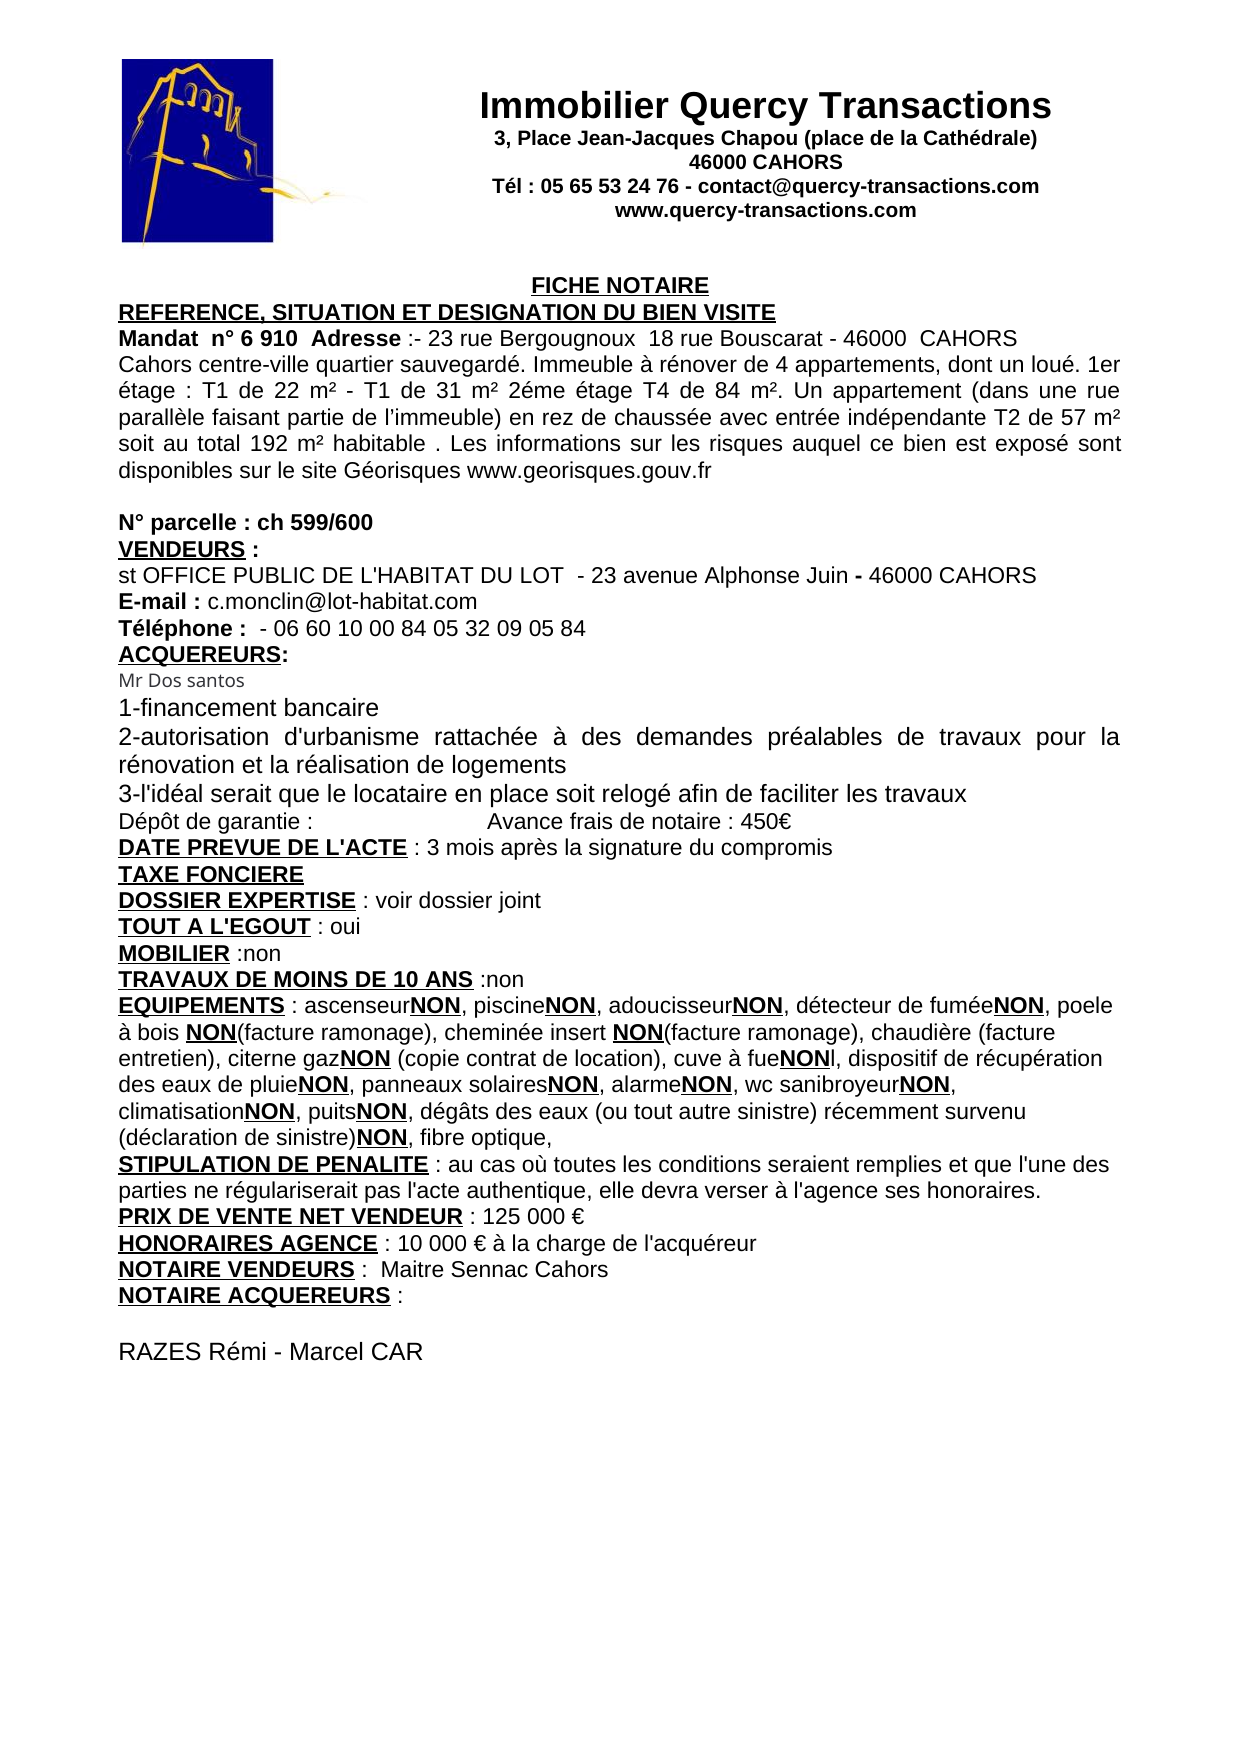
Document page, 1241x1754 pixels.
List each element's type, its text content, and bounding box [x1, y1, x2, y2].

text NOTAIRE VENDEURS : Maitre Sennac Cahors [118, 1256, 1122, 1282]
text Téléphone : - 06 60 10 00 84 05 32 09 05 84 [118, 615, 1122, 641]
text DATE PREVUE DE L'ACTE : 3 mois après la signature du compromis [118, 834, 1122, 861]
text Mandat n° 6 910 Adresse :- 23 rue Bergougnoux 18 rue Bouscarat - 46000 CAHORS [118, 325, 1122, 351]
text ACQUEREURS: [118, 641, 1122, 667]
text HONORAIRES AGENCE : 10 000 € à la charge de l'acquéreur [118, 1229, 1122, 1256]
text PRIX DE VENTE NET VENDEUR : 125 000 € [118, 1203, 1122, 1229]
text STIPULATION DE PENALITE : au cas où toutes les conditions seraient remplies et que l'une des parties ne régulariserait pas l'acte authentique, elle devra verser à l'agence ses honoraires. [118, 1151, 1122, 1203]
text EQUIPEMENTS : ascenseurNON, piscineNON, adoucisseurNON, détecteur de fuméeNON, poele à bois NON(facture ramonage), cheminée insert NON(facture ramonage), chaudière (facture entretien), citerne gazNON (copie contrat de location), cuve à fueNONl, dispositif de récupération des eaux de pluieNON, panneaux solairesNON, alarmeNON, wc sanibroyeurNON, climatisationNON, puitsNON, dégâts des eaux (ou tout autre sinistre) récemment survenu (déclaration de sinistre)NON, fibre optique, [118, 992, 1122, 1151]
text st OFFICE PUBLIC DE L'HABITAT DU LOT - 23 avenue Alphonse Juin - 46000 CAHORS [118, 562, 1122, 588]
text 1-financement bancaire [118, 693, 1122, 722]
text TOUT A L'EGOUT : oui [118, 913, 1122, 940]
picture [121, 59, 368, 249]
text NOTAIRE ACQUEREURS : [118, 1282, 1122, 1309]
text DOSSIER EXPERTISE : voir dossier joint [118, 887, 1122, 913]
text Dépôt de garantie : Avance frais de notaire : 450€ [118, 808, 1122, 834]
text N° parcelle : ch 599/600 [118, 509, 1122, 536]
text MOBILIER :non [118, 940, 1122, 966]
text 2-autorisation d'urbanisme rattachée à des demandes préalables de travaux pour la rénovation et la réalisation de logements [118, 722, 1122, 779]
text E-mail : c.monclin@lot-habitat.com [118, 588, 1122, 615]
text REFERENCE, SITUATION ET DESIGNATION DU BIEN VISITE [118, 298, 1122, 325]
text RAZES Rémi - Marcel CAR [118, 1337, 1122, 1366]
text FICHE NOTAIRE [118, 272, 1122, 298]
text TRAVAUX DE MOINS DE 10 ANS :non [118, 966, 1122, 992]
text Mr Dos santos [118, 667, 1122, 693]
text 3-l'idéal serait que le locataire en place soit relogé afin de faciliter les travaux [118, 779, 1122, 808]
text VENDEURS : [118, 536, 1122, 562]
text Cahors centre-ville quartier sauvegardé. Immeuble à rénover de 4 appartements, dont un loué. 1er étage : T1 de 22 m² - T1 de 31 m² 2éme étage T4 de 84 m². Un appartement (dans une rue parallèle faisant partie de l’immeuble) en rez de chaussée avec entrée indépendante T2 de 57 m² soit au total 192 m² habitable . Les informations sur les risques auquel ce bien est exposé sont disponibles sur le site Géorisques www.georisques.gouv.fr [118, 351, 1122, 483]
text TAXE FONCIERE [118, 861, 1122, 887]
